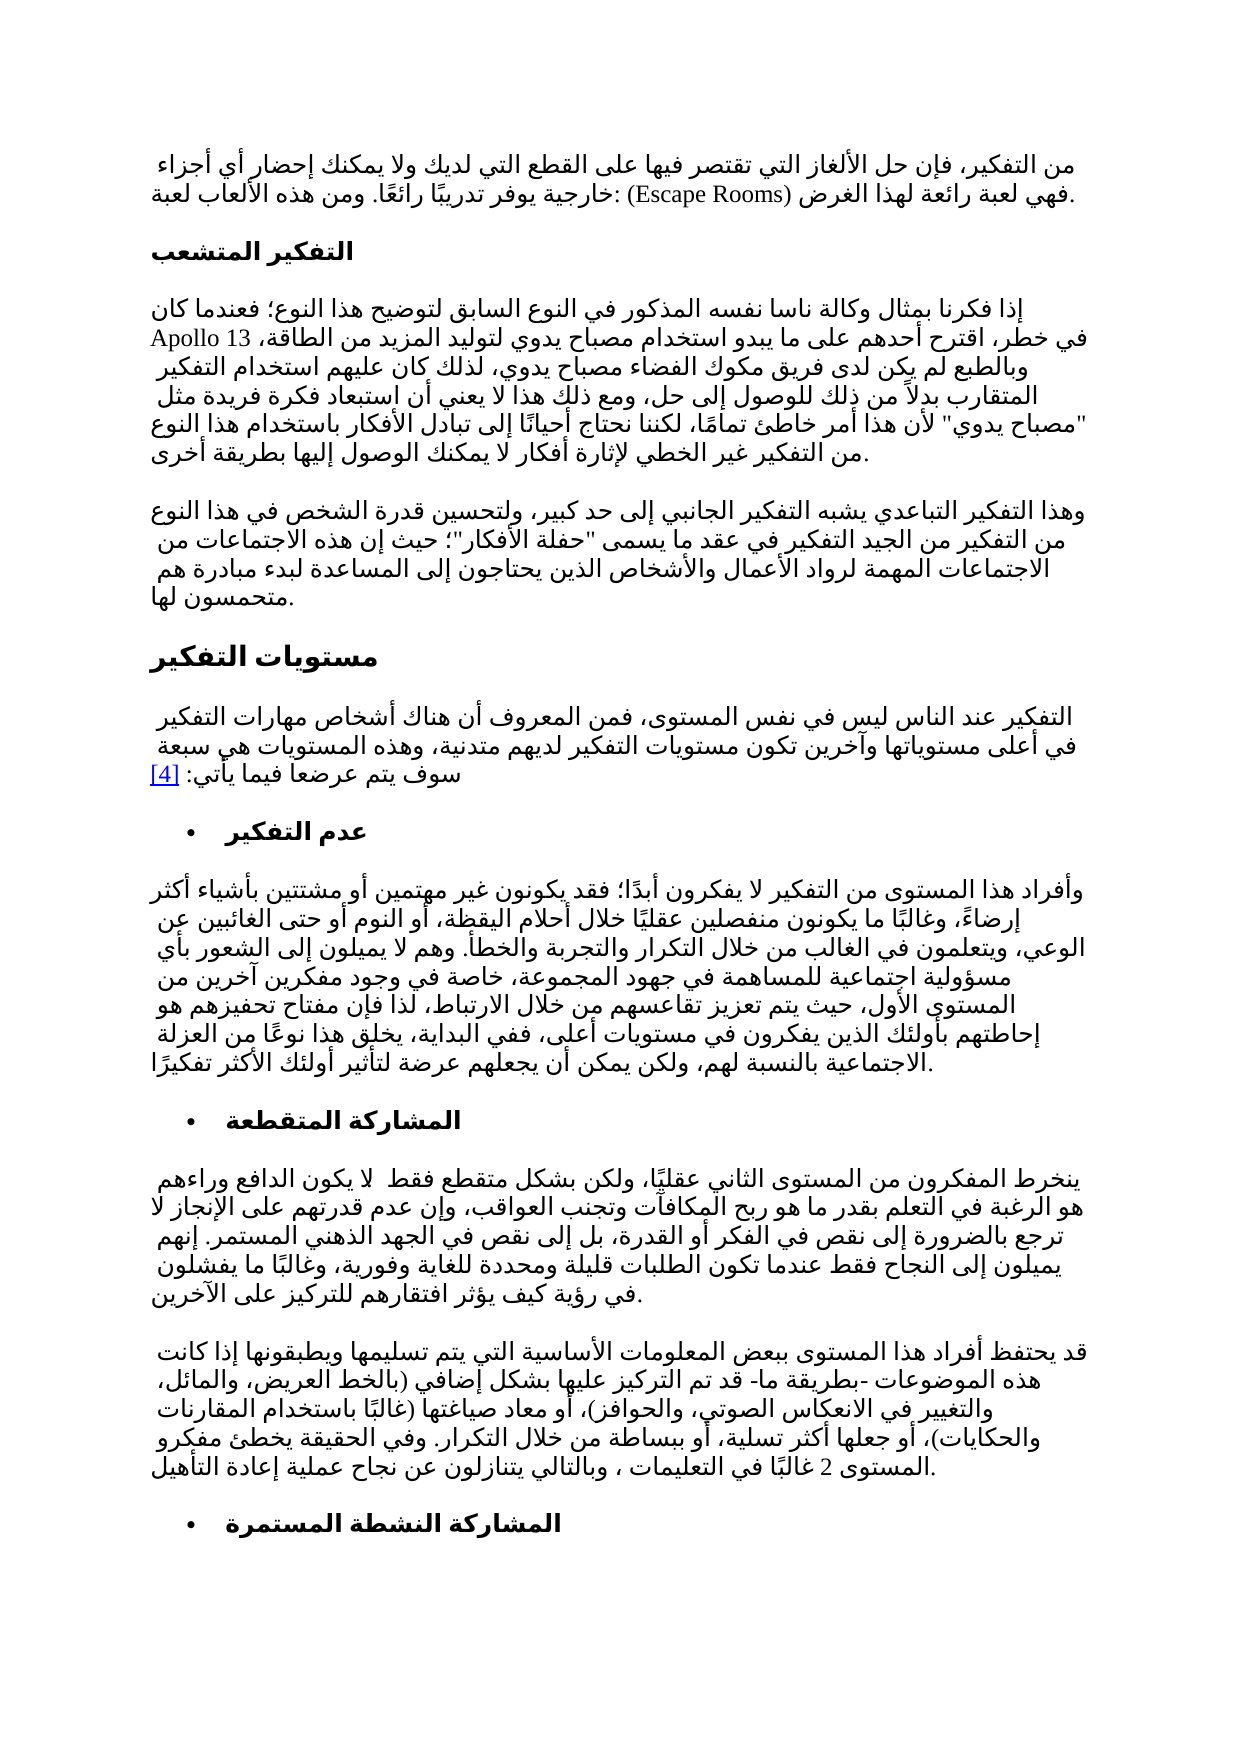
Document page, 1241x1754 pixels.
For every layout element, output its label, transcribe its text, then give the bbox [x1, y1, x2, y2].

text إذا فكرنا بمثال وكالة ناسا نفسه المذكور في النوع السابق لتوضيح هذا النوع؛ فعندما كان Apollo 13 في خطر، اقترح أحدهم على ما يبدو استخدام مصباح يدوي لتوليد المزيد من الطاقة، وبالطبع لم يكن لدى فريق مكوك الفضاء مصباح يدوي، لذلك كان عليهم استخدام التفكير المتقارب بدلاً من ذلك للوصول إلى حل، ومع ذلك هذا لا يعني أن استبعاد فكرة فريدة مثل "مصباح يدوي" لأن هذا أمر خاطئ تمامًا، لكننا نحتاج أحيانًا إلى تبادل الأفكار باستخدام هذا النوع من التفكير غير الخطي لإثارة أفكار لا يمكنك الوصول إليها بطريقة أخرى. [150, 294, 1090, 467]
list عدم التفكير [187, 817, 1090, 846]
text قد يحتفظ أفراد هذا المستوى ببعض المعلومات الأساسية التي يتم تسليمها ويطبقونها إذا كانت هذه الموضوعات -بطريقة ما- قد تم التركيز عليها بشكل إضافي (بالخط العريض، والمائل، والتغيير في الانعكاس الصوتي، والحوافز)، أو معاد صياغتها (غالبًا باستخدام المقارنات والحكايات)، أو جعلها أكثر تسلية، أو ببساطة من خلال التكرار. وفي الحقيقة يخطئ مفكرو المستوى 2 غالبًا في التعليمات ، وبالتالي يتنازلون عن نجاح عملية إعادة التأهيل. [150, 1337, 1090, 1480]
text وأفراد هذا المستوى من التفكير لا يفكرون أبدًا؛ فقد يكونون غير مهتمين أو مشتتين بأشياء أكثر إرضاءً، وغالبًا ما يكونون منفصلين عقليًا خلال أحلام اليقظة، أو النوم أو حتى الغائبين عن الوعي، ويتعلمون في الغالب من خلال التكرار والتجربة والخطأ. وهم لا يميلون إلى الشعور بأي مسؤولية اجتماعية للمساهمة في جهود المجموعة، خاصة في وجود مفكرين آخرين من المستوى الأول، حيث يتم تعزيز تقاعسهم من خلال الارتباط، لذا فإن مفتاح تحفيزهم هو إحاطتهم بأولئك الذين يفكرون في مستويات أعلى، ففي البداية، يخلق هذا نوعًا من العزلة الاجتماعية بالنسبة لهم، ولكن يمكن أن يجعلهم عرضة لتأثير أولئك الأكثر تفكيرًا. [150, 875, 1090, 1077]
list المشاركة المتقطعة [187, 1106, 1090, 1134]
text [150, 150, 1090, 207]
text التفكير عند الناس ليس في نفس المستوى، فمن المعروف أن هناك أشخاص مهارات التفكير في أعلى مستوياتها وآخرين تكون مستويات التفكير لديهم متدنية، وهذه المستويات هي سبعة سوف يتم عرضعا فيما يأتي: [4] [150, 702, 1090, 788]
text مستويات التفكير [150, 640, 1090, 673]
text ينخرط المفكرون من المستوى الثاني عقليًا، ولكن بشكل متقطع فقط. لا يكون الدافع وراءهم هو الرغبة في التعلم بقدر ما هو ربح المكافآت وتجنب العواقب، وإن عدم قدرتهم على الإنجاز لا ترجع بالضرورة إلى نقص في الفكر أو القدرة، بل إلى نقص في الجهد الذهني المستمر. إنهم يميلون إلى النجاح فقط عندما تكون الطلبات قليلة ومحددة للغاية وفورية، وغالبًا ما يفشلون في رؤية كيف يؤثر افتقارهم للتركيز على الآخرين. [150, 1164, 1090, 1307]
text وهذا التفكير التباعدي يشبه التفكير الجانبي إلى حد كبير، ولتحسين قدرة الشخص في هذا النوع من التفكير من الجيد التفكير في عقد ما يسمى "حفلة الأفكار"؛ حيث إن هذه الاجتماعات من الاجتماعات المهمة لرواد الأعمال والأشخاص الذين يحتاجون إلى المساعدة لبدء مبادرة هم متحمسون لها. [150, 496, 1090, 611]
text التفكير المتشعب [150, 237, 1090, 265]
list المشاركة النشطة المستمرة [187, 1509, 1090, 1538]
